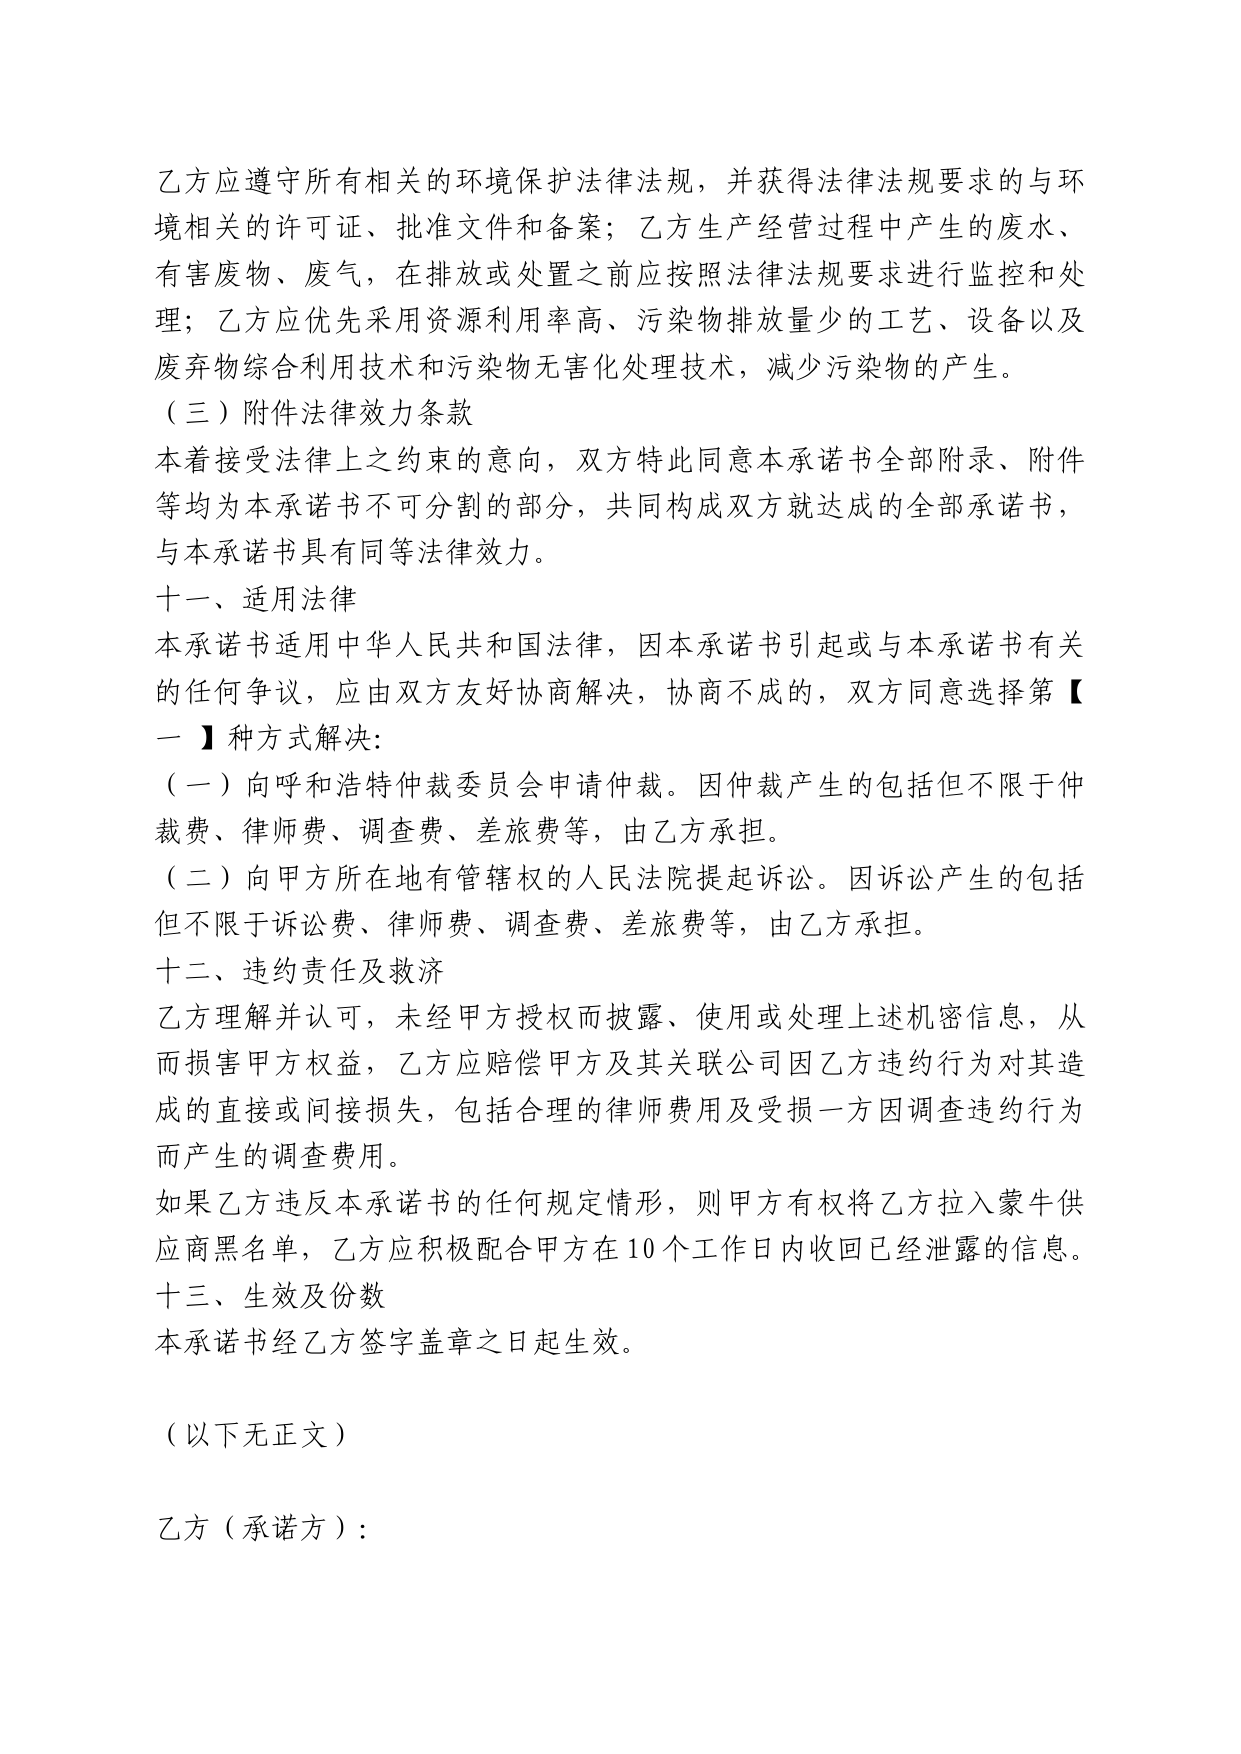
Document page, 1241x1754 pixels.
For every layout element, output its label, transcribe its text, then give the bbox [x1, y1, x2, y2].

text 十二、违约责任及救济 [153, 952, 1087, 985]
text 乙方理解并认可，未经甲方授权而披露、使用或处理上述机密信息，从而损害甲方权益，乙方应赔偿甲方及其关联公司因乙方违约行为对其造成的直接或间接损失，包括合理的律师费用及受损一方因调查违约行为而产生的调查费用。 [153, 998, 1087, 1171]
text （一）向呼和浩特仲裁委员会申请仲裁。因仲裁产生的包括但不限于仲裁费、律师费、调查费、差旅费等，由乙方承担。 [153, 766, 1087, 846]
text 本承诺书经乙方签字盖章之日起生效。 [153, 1323, 1087, 1357]
text 本着接受法律上之约束的意向，双方特此同意本承诺书全部附录、附件等均为本承诺书不可分割的部分，共同构成双方就达成的全部承诺书，与本承诺书具有同等法律效力。 [153, 441, 1087, 567]
text 乙方（承诺方）： [153, 1509, 1087, 1542]
text 本承诺书适用中华人民共和国法律，因本承诺书引起或与本承诺书有关的任何争议，应由双方友好协商解决，协商不成的，双方同意选择第【 一 】种方式解决： [153, 627, 1087, 753]
text （三）附件法律效力条款 [153, 394, 1087, 427]
text 十三、生效及份数 [153, 1277, 1087, 1310]
text （二）向甲方所在地有管辖权的人民法院提起诉讼。因诉讼产生的包括但不限于诉讼费、律师费、调查费、差旅费等，由乙方承担。 [153, 859, 1087, 938]
text 十一、适用法律 [153, 580, 1087, 613]
text 乙方应遵守所有相关的环境保护法律法规，并获得法律法规要求的与环境相关的许可证、批准文件和备案；乙方生产经营过程中产生的废水、有害废物、废气，在排放或处置之前应按照法律法规要求进行监控和处理；乙方应优先采用资源利用率高、污染物排放量少的工艺、设备以及废弃物综合利用技术和污染物无害化处理技术，减少污染物的产生。 [153, 162, 1087, 381]
text （以下无正文） [153, 1416, 1087, 1449]
text 如果乙方违反本承诺书的任何规定情形，则甲方有权将乙方拉入蒙牛供应商黑名单，乙方应积极配合甲方在10个工作日内收回已经泄露的信息。 [153, 1184, 1087, 1264]
